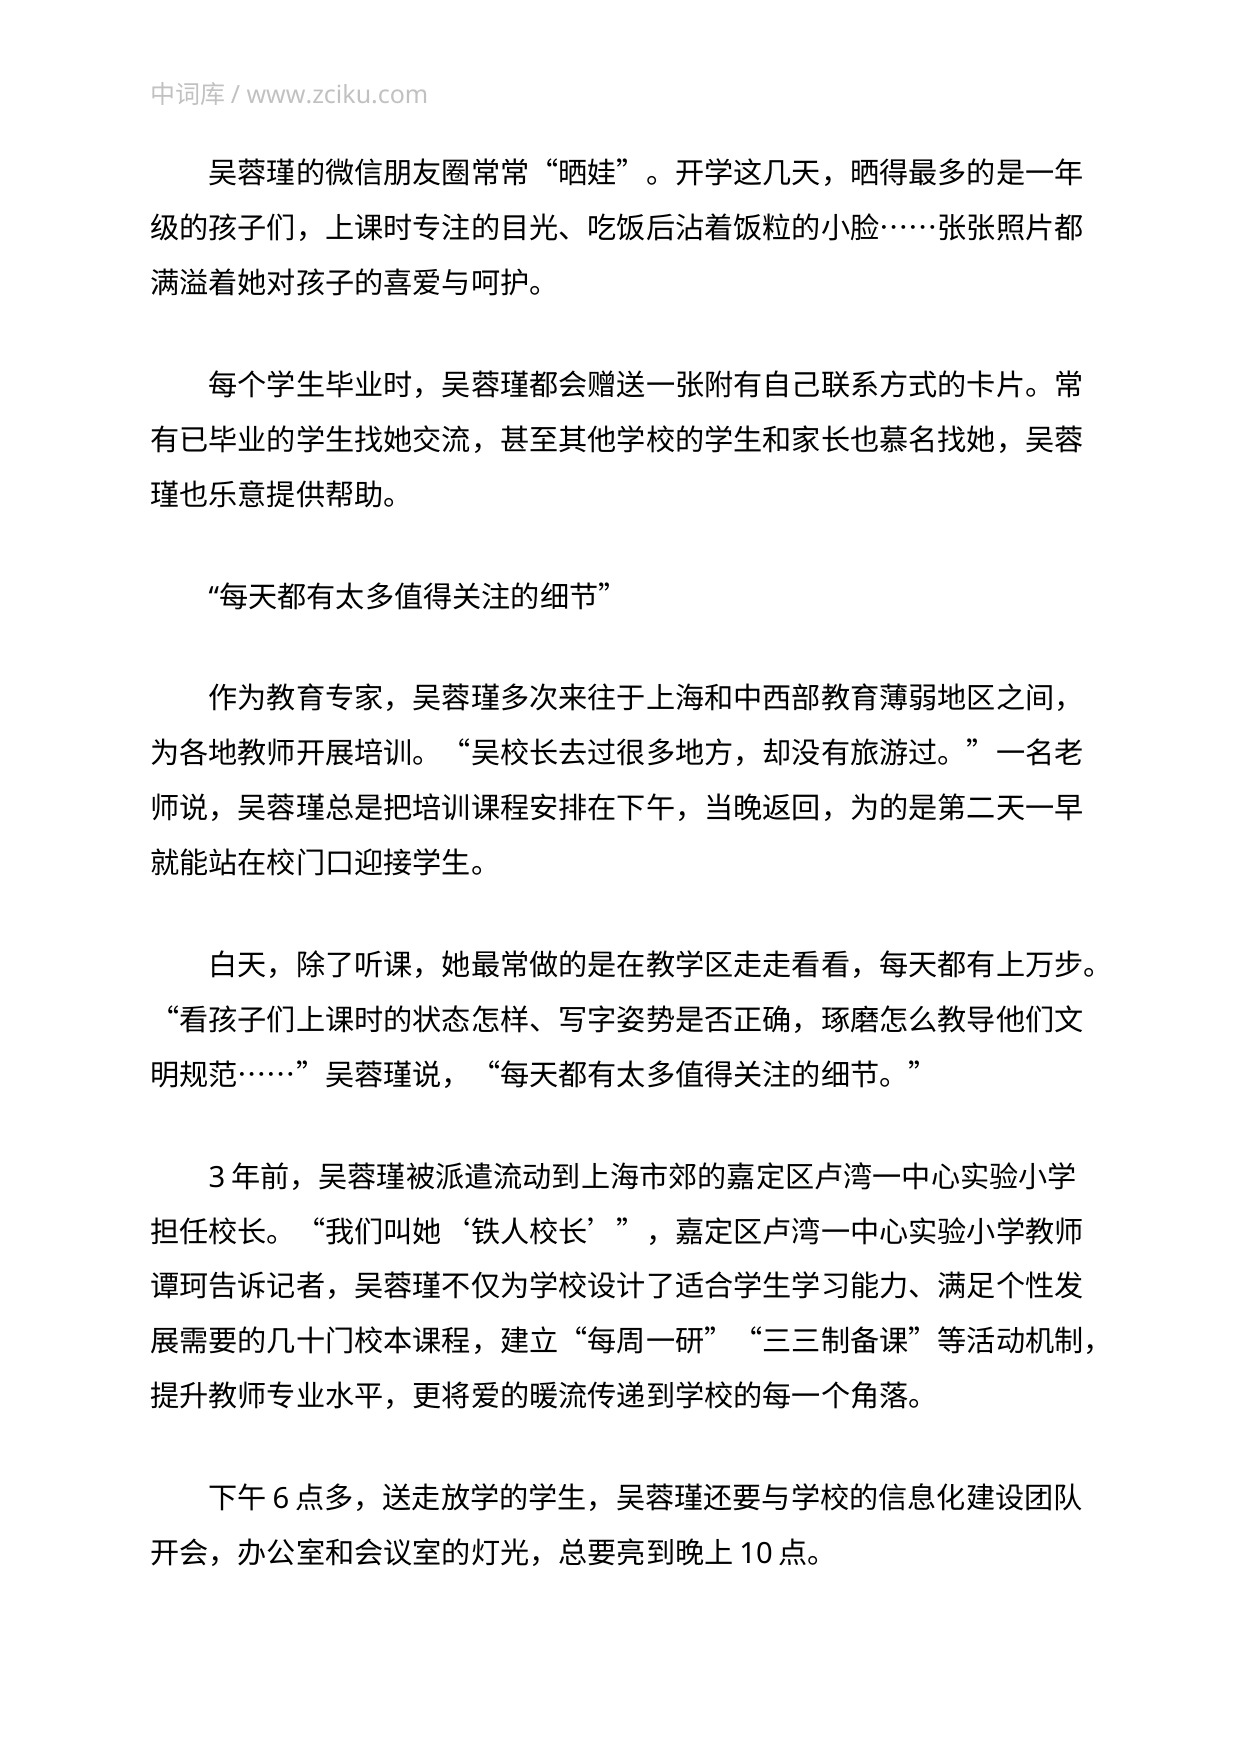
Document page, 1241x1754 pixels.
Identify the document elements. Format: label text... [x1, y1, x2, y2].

text “每天都有太多值得关注的细节” [150, 573, 1090, 616]
text 每个学生毕业时，吴蓉瑾都会赠送一张附有自己联系方式的卡片。常有已毕业的学生找她交流，甚至其他学校的学生和家长也慕名找她，吴蓉瑾也乐意提供帮助。 [150, 362, 1090, 514]
text 吴蓉瑾的微信朋友圈常常“晒娃”。开学这几天，晒得最多的是一年级的孩子们，上课时专注的目光、吃饭后沾着饭粒的小脸……张张照片都满溢着她对孩子的喜爱与呵护。 [150, 150, 1090, 302]
text 作为教育专家，吴蓉瑾多次来往于上海和中西部教育薄弱地区之间，为各地教师开展培训。“吴校长去过很多地方，却没有旅游过。”一名老师说，吴蓉瑾总是把培训课程安排在下午，当晚返回，为的是第二天一早就能站在校门口迎接学生。 [150, 675, 1090, 882]
text 3年前，吴蓉瑾被派遣流动到上海市郊的嘉定区卢湾一中心实验小学担任校长。“我们叫她‘铁人校长’”，嘉定区卢湾一中心实验小学教师谭珂告诉记者，吴蓉瑾不仅为学校设计了适合学生学习能力、满足个性发展需要的几十门校本课程，建立“每周一研”“三三制备课”等活动机制，提升教师专业水平，更将爱的暖流传递到学校的每一个角落。 [150, 1153, 1090, 1415]
text 下午6点多，送走放学的学生，吴蓉瑾还要与学校的信息化建设团队开会，办公室和会议室的灯光，总要亮到晚上10点。 [150, 1474, 1090, 1572]
text 白天，除了听课，她最常做的是在教学区走走看看，每天都有上万步。“看孩子们上课时的状态怎样、写字姿势是否正确，琢磨怎么教导他们文明规范……”吴蓉瑾说，“每天都有太多值得关注的细节。” [150, 942, 1090, 1094]
